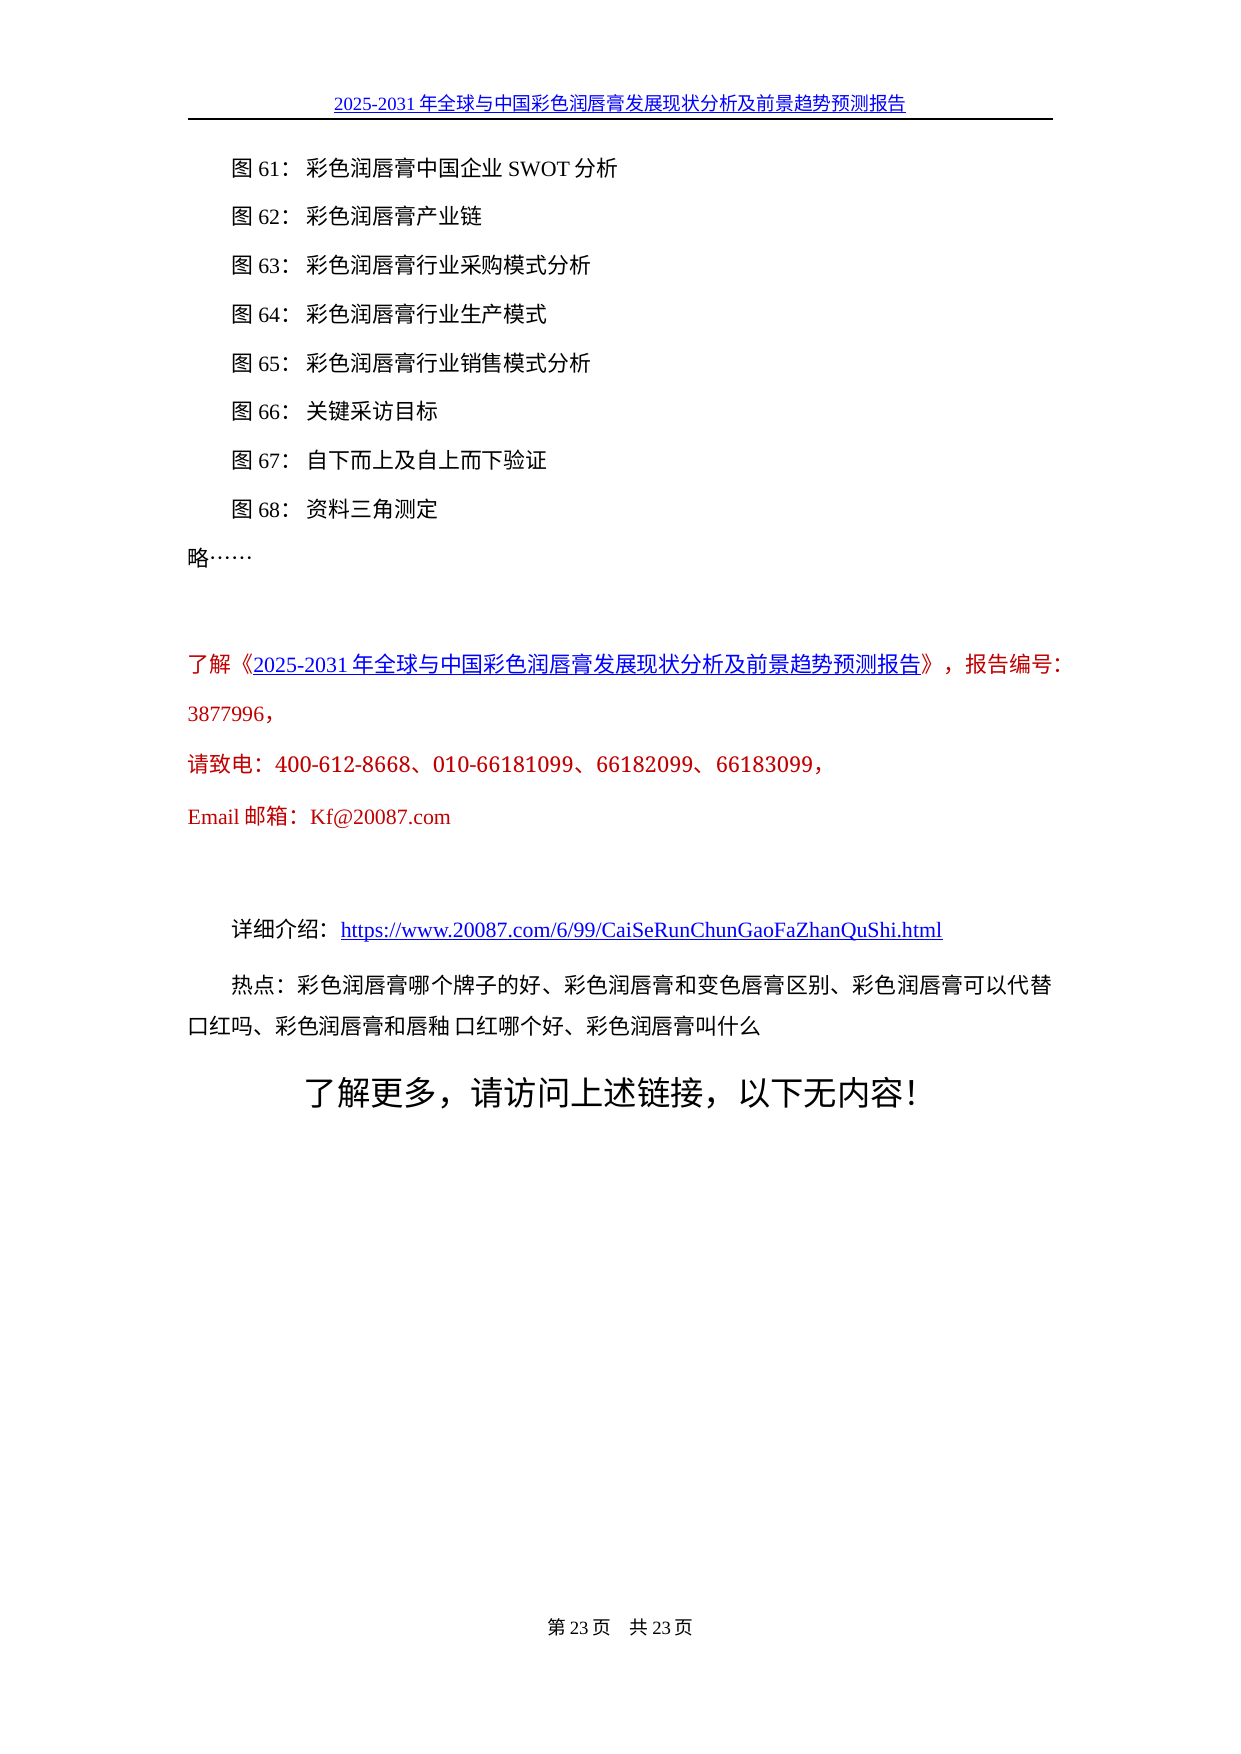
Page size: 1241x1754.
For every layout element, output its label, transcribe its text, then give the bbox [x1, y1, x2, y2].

text Email邮箱：Kf@20087.com [187, 798, 1053, 831]
text 请致电：400-612-8668、010-66181099、66182099、66183099， [187, 747, 1053, 779]
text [187, 150, 1053, 573]
title 了解更多，请访问上述链接，以下无内容！ [187, 1059, 1053, 1124]
text 热点：彩色润唇膏哪个牌子的好、彩色润唇膏和变色唇膏区别、彩色润唇膏可以代替口红吗、彩色润唇膏和唇釉 口红哪个好、彩色润唇膏叫什么 [187, 968, 1053, 1041]
text 了解《2025-2031年全球与中国彩色润唇膏发展现状分析及前景趋势预测报告》，报告编号：3877996， [187, 647, 1053, 728]
text 详细介绍：https://www.20087.com/6/99/CaiSeRunChunGaoFaZhanQuShi.html [187, 911, 1053, 944]
